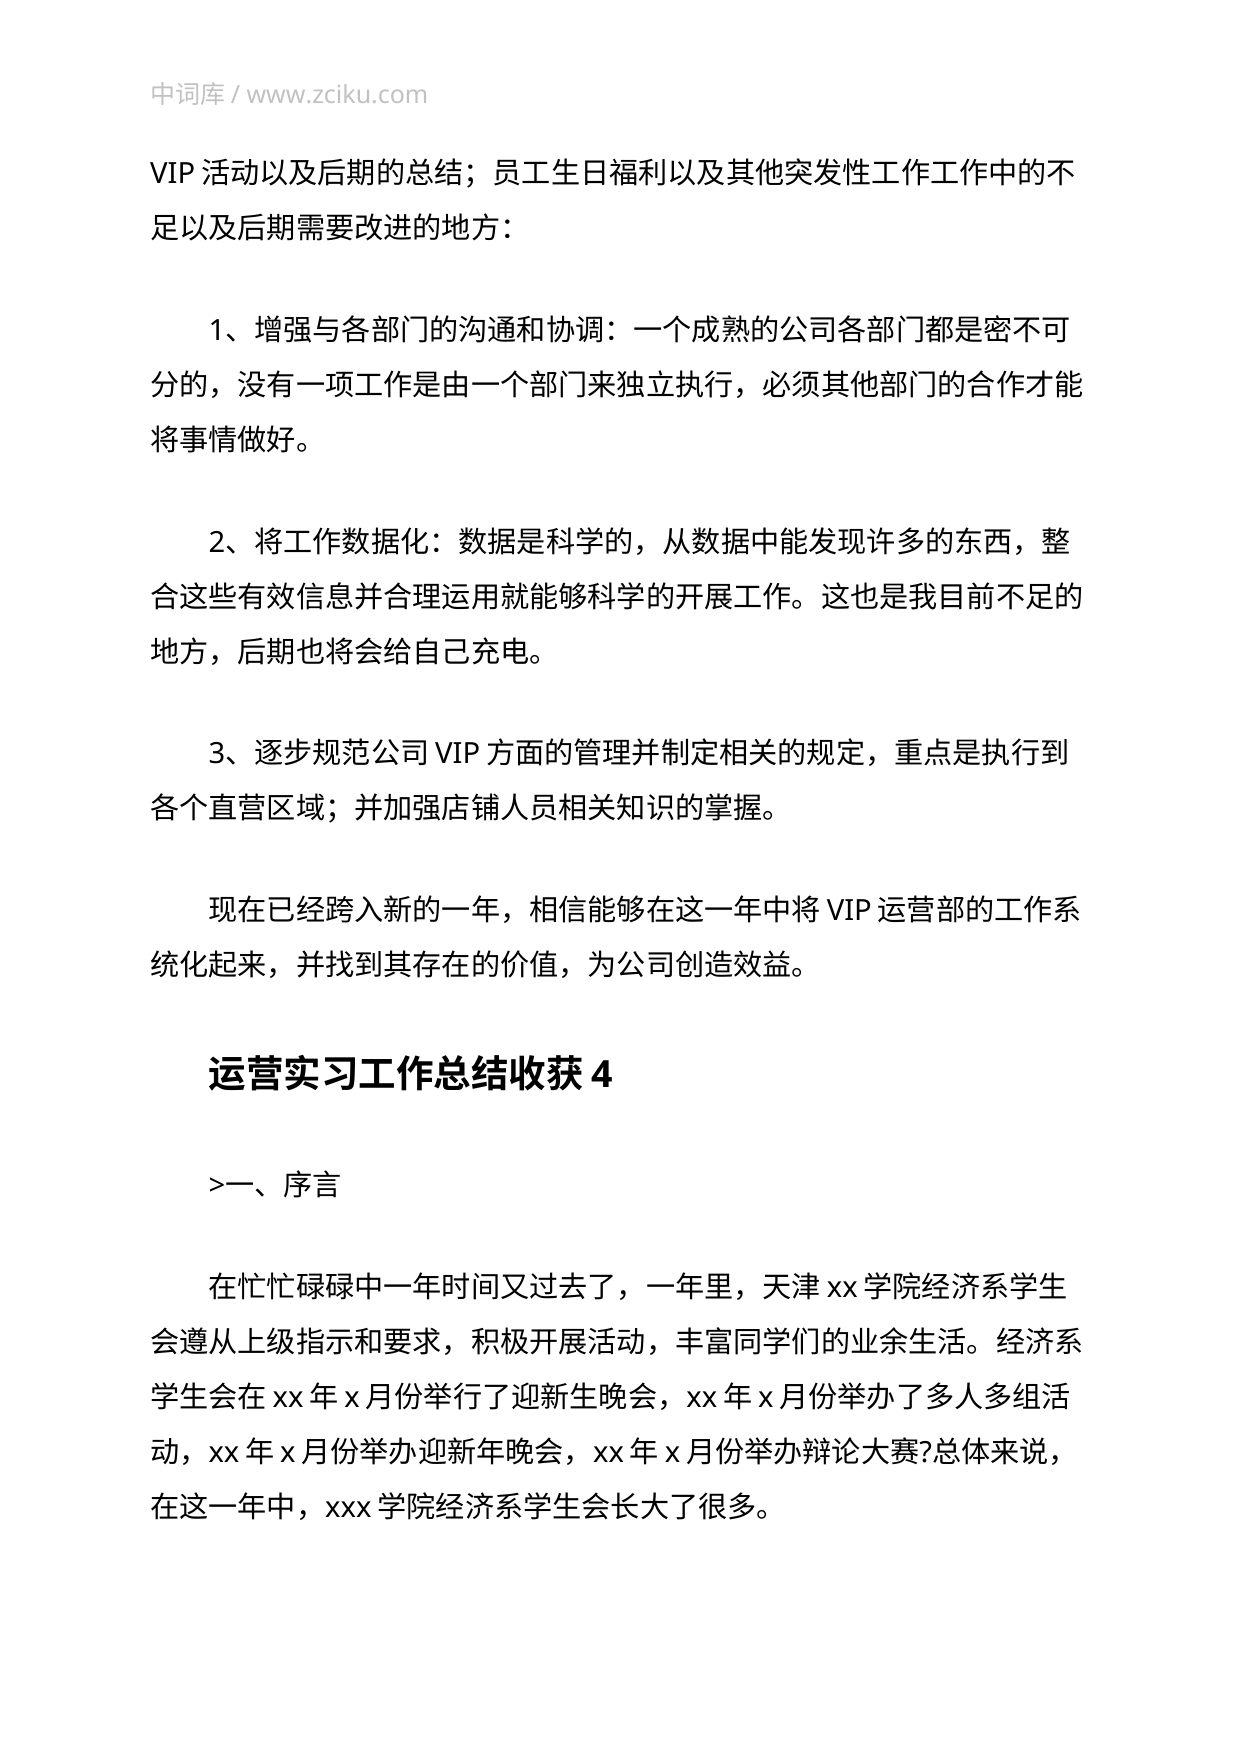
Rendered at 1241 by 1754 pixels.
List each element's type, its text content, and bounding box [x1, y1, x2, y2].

text 1、增强与各部门的沟通和协调：一个成熟的公司各部门都是密不可分的，没有一项工作是由一个部门来独立执行，必须其他部门的合作才能将事情做好。 [150, 307, 1090, 459]
text 在忙忙碌碌中一年时间又过去了，一年里，天津xx学院经济系学生会遵从上级指示和要求，积极开展活动，丰富同学们的业余生活。经济系学生会在xx年x月份举行了迎新生晚会，xx年x月份举办了多人多组活动，xx年x月份举办迎新年晚会，xx年x月份举办辩论大赛?总体来说，在这一年中，xxx学院经济系学生会长大了很多。 [150, 1263, 1090, 1526]
text 2、将工作数据化：数据是科学的，从数据中能发现许多的东西，整合这些有效信息并合理运用就能够科学的开展工作。这也是我目前不足的地方，后期也将会给自己充电。 [150, 518, 1090, 671]
text 运营实习工作总结收获4 [150, 1044, 1090, 1098]
text >一、序言 [150, 1161, 1090, 1204]
text 现在已经跨入新的一年，相信能够在这一年中将VIP运营部的工作系统化起来，并找到其存在的价值，为公司创造效益。 [150, 887, 1090, 984]
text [150, 150, 1090, 247]
text 3、逐步规范公司VIP方面的管理并制定相关的规定，重点是执行到各个直营区域；并加强店铺人员相关知识的掌握。 [150, 730, 1090, 827]
